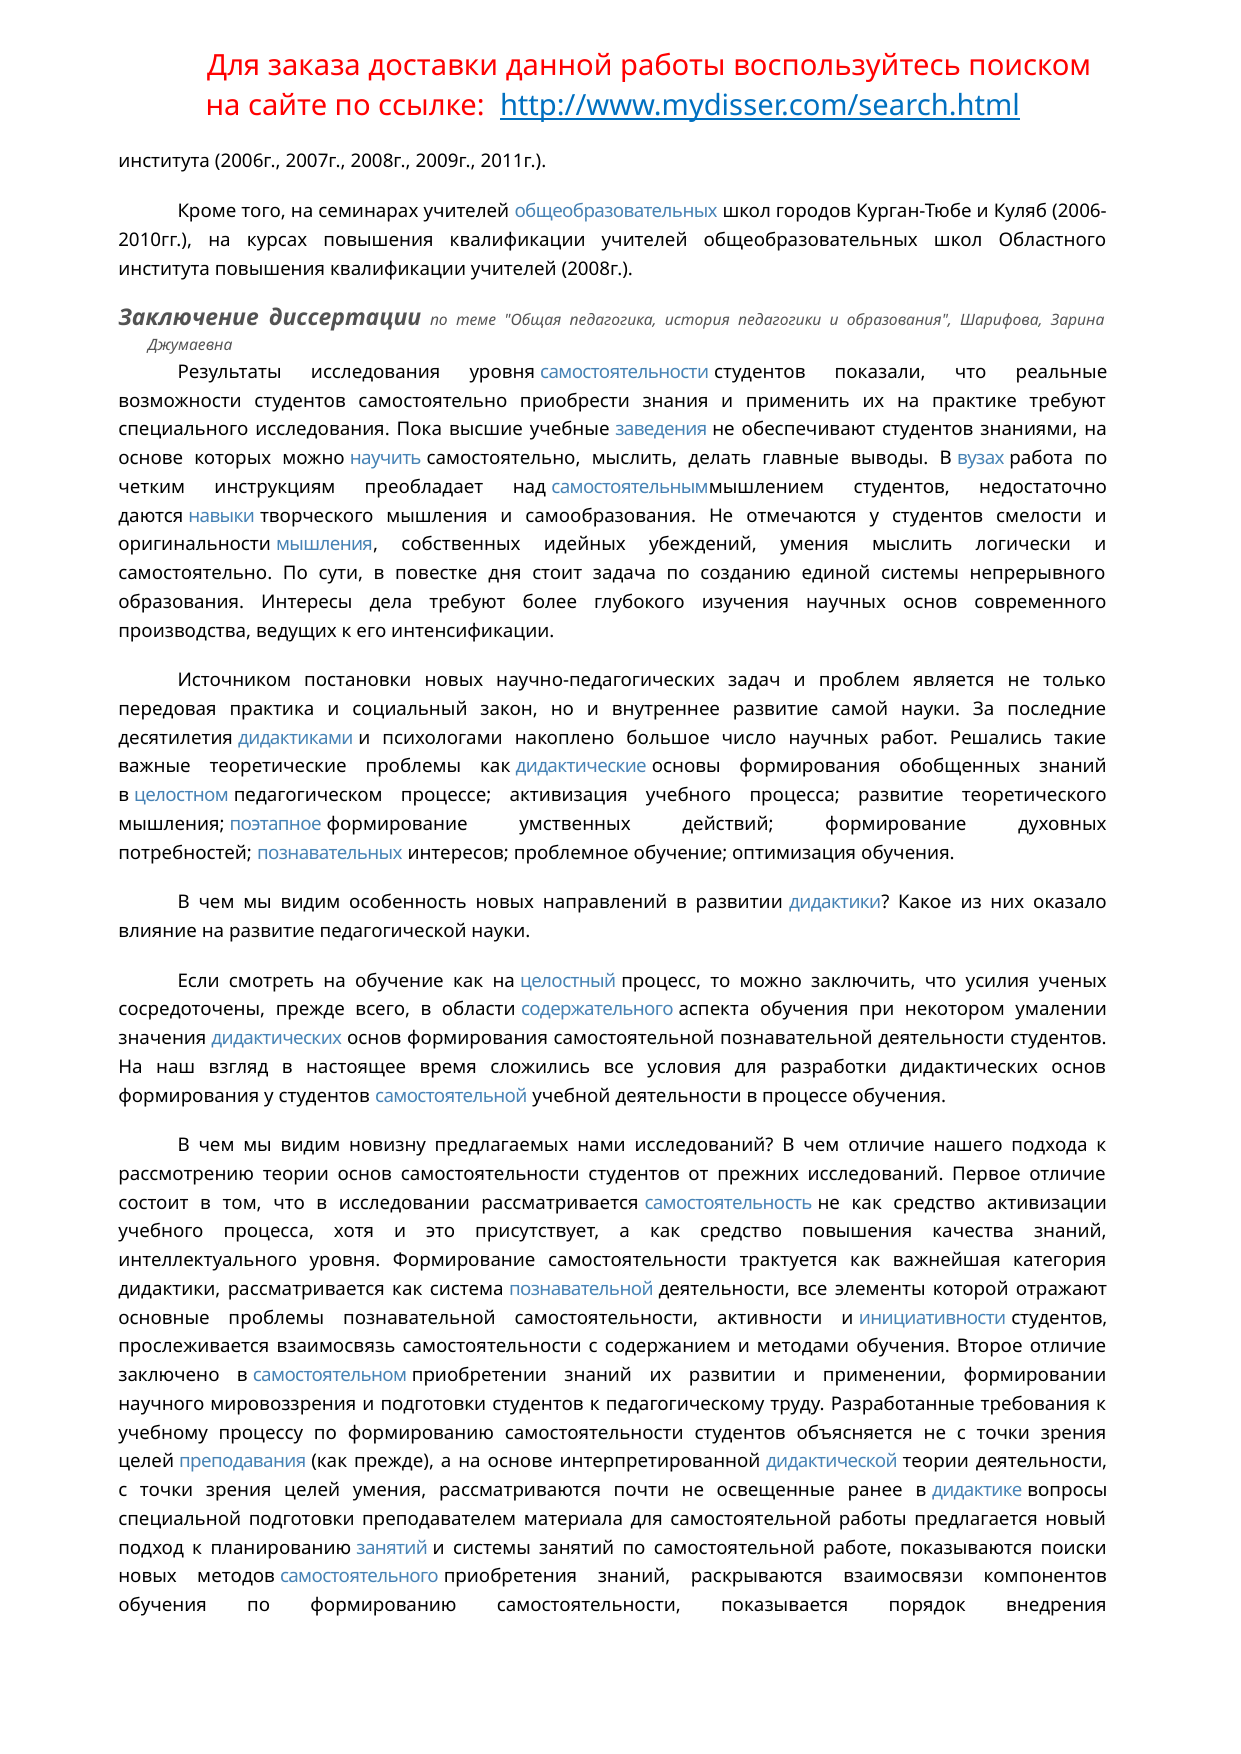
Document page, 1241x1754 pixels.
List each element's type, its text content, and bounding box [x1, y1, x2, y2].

subtitle Заключение диссертации по теме "Общая педагогика, история педагогики и образования", Шарифова, Зарина Джумаевна [118, 301, 1107, 355]
